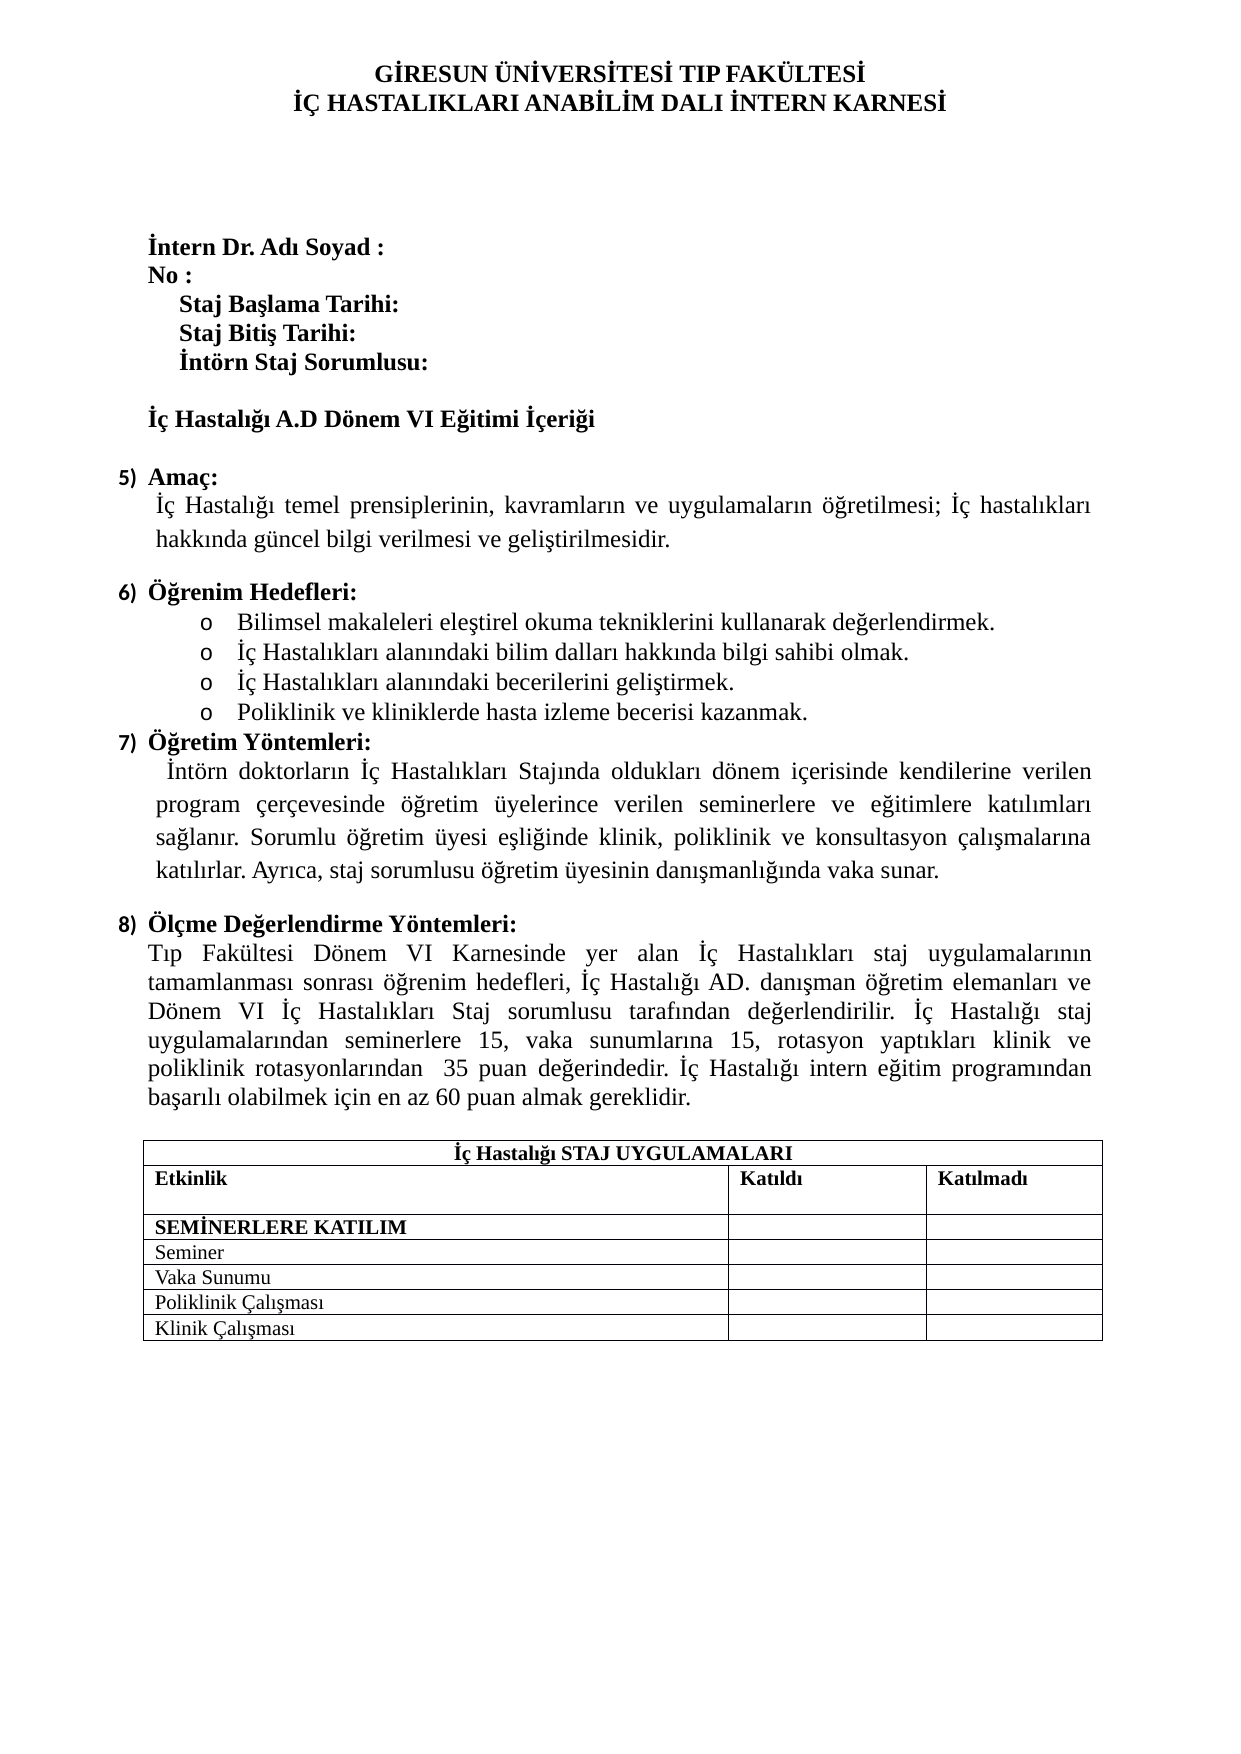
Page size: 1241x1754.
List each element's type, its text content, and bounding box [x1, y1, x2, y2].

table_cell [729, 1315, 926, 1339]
list Amaç: [118, 462, 1092, 491]
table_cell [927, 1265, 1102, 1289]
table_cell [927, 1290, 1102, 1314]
list İç Hastalıkları alanındaki bilim dalları hakkında bilgi sahibi olmak. [199, 637, 1092, 667]
text İntörn Staj Sorumlusu: [148, 347, 1092, 375]
text İç Hastalığı A.D Dönem VI Eğitimi İçeriği [148, 404, 1092, 433]
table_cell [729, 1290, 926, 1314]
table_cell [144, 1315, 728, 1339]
list İç Hastalıkları alanındaki becerilerini geliştirmek. [199, 667, 1092, 697]
list Öğretim Yöntemleri: [118, 727, 1092, 756]
list Öğrenim Hedefleri: [118, 577, 1092, 607]
text No : [148, 260, 1092, 289]
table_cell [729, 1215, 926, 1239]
text Staj Bitiş Tarihi: [148, 318, 1092, 347]
text GİRESUN ÜNİVERSİTESİ TIP FAKÜLTESİ [148, 59, 1092, 88]
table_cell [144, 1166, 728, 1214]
text Staj Başlama Tarihi: [148, 289, 1092, 318]
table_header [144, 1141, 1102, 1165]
list İç Hastalığı temel prensiplerinin, kavramların ve uygulamaların öğretilmesi; İç hastalıkları hakkında güncel bilgi verilmesi ve geliştirilmesidir. [156, 491, 1092, 552]
list Bilimsel makaleleri eleştirel okuma tekniklerini kullanarak değerlendirmek. [199, 607, 1092, 637]
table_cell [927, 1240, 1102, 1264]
list Ölçme Değerlendirme Yöntemleri: [118, 909, 1092, 938]
list Poliklinik ve kliniklerde hasta izleme becerisi kazanmak. [199, 697, 1092, 727]
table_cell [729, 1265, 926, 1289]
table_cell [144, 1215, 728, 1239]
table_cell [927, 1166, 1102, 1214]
text İÇ HASTALIKLARI ANABİLİM DALI İNTERN KARNESİ [148, 88, 1092, 117]
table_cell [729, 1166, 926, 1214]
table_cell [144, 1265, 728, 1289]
text Tıp Fakültesi Dönem VI Karnesinde yer alan İç Hastalıkları staj uygulamalarının tamamlanması sonrası öğrenim hedefleri, İç Hastalığı AD. danışman öğretim elemanları ve Dönem VI İç Hastalıkları Staj sorumlusu tarafından değerlendirilir. İç Hastalığı staj uygulamalarından seminerlere 15, vaka sunumlarına 15, rotasyon yaptıkları klinik ve poliklinik rotasyonlarından 35 puan değerindedir. İç Hastalığı intern eğitim programından başarılı olabilmek için en az 60 puan almak gereklidir. [148, 938, 1092, 1111]
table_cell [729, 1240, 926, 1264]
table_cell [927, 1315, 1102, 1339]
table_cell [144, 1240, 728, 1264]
list İntörn doktorların İç Hastalıkları Stajında oldukları dönem içerisinde kendilerine verilen program çerçevesinde öğretim üyelerince verilen seminerlere ve eğitimlere katılımları sağlanır. Sorumlu öğretim üyesi eşliğinde klinik, poliklinik ve konsultasyon çalışmalarına katılırlar. Ayrıca, staj sorumlusu öğretim üyesinin danışmanlığında vaka sunar. [156, 756, 1092, 884]
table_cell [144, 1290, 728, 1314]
text İntern Dr. Adı Soyad : [148, 232, 1092, 260]
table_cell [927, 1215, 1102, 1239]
